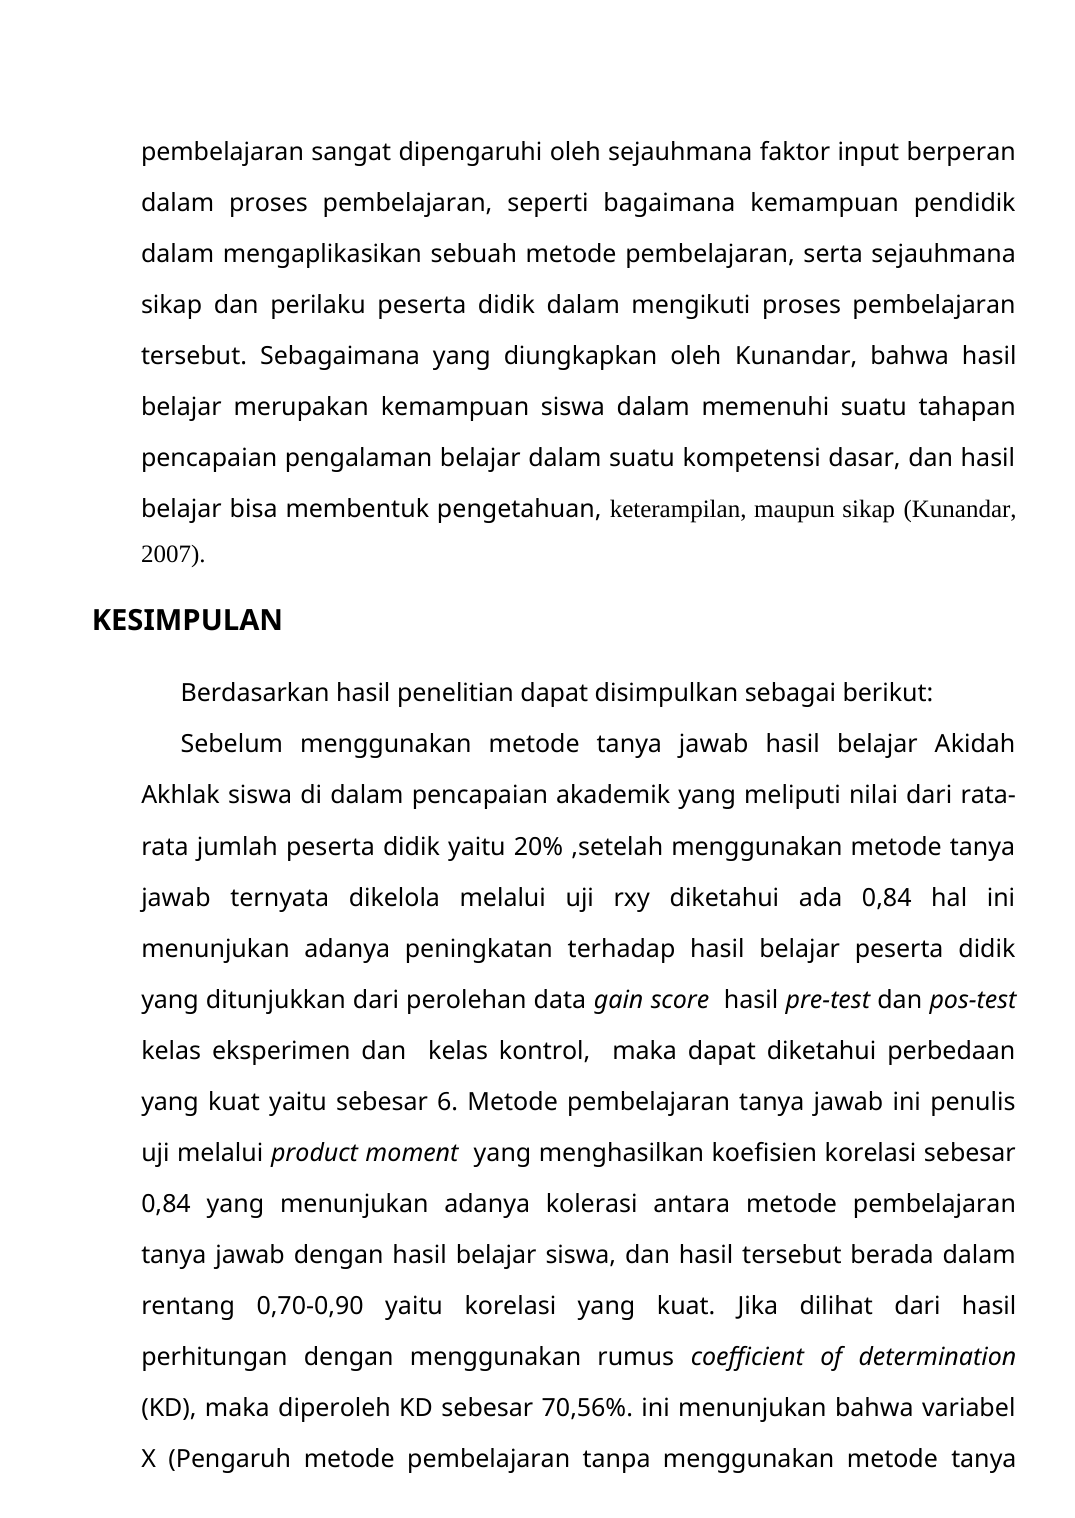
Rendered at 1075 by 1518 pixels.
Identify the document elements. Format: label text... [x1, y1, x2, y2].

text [141, 133, 1016, 568]
text KESIMPULAN [92, 599, 1016, 638]
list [141, 726, 1016, 1475]
list Berdasarkan hasil penelitian dapat disimpulkan sebagai berikut: [141, 675, 1016, 709]
